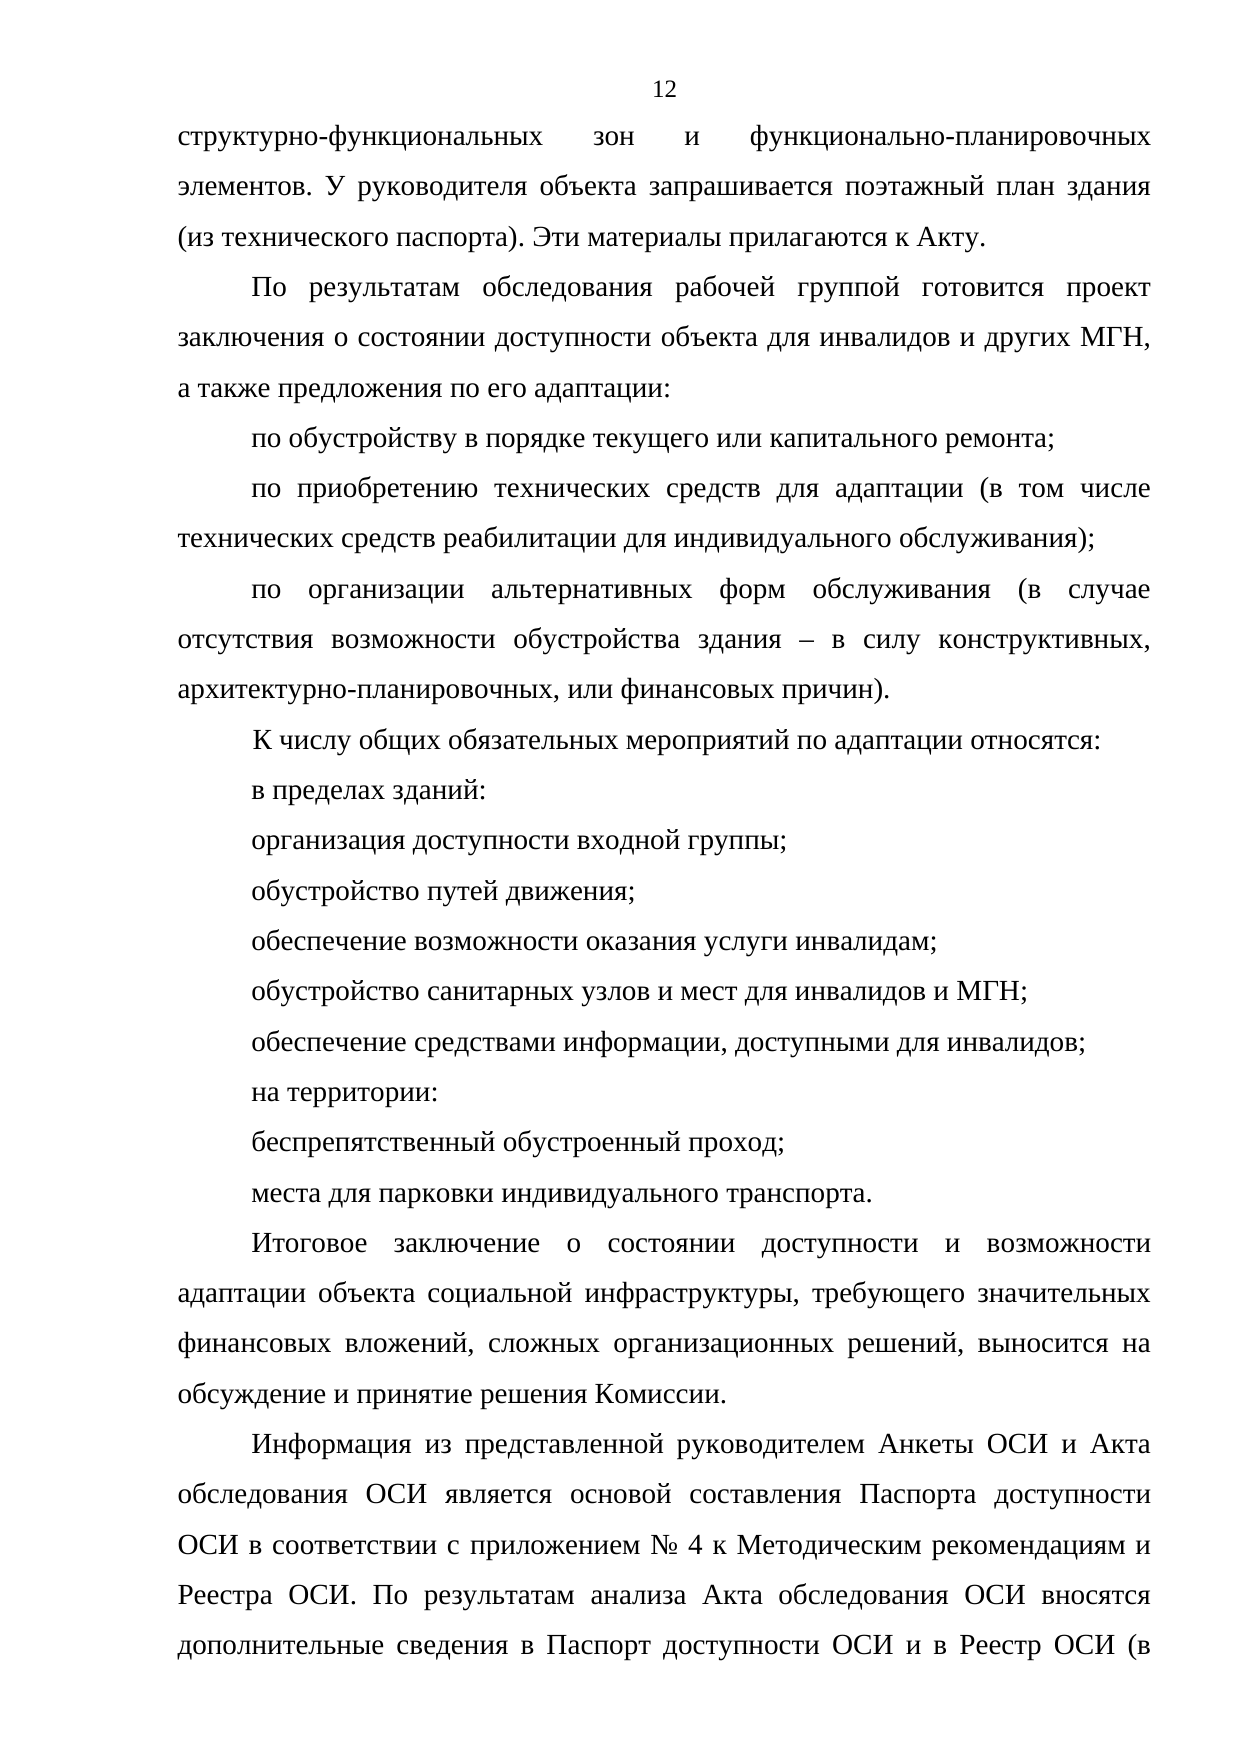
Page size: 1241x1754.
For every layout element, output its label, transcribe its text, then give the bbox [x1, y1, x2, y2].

text обустройство санитарных узлов и мест для инвалидов и МГН; [177, 973, 1152, 1007]
text обеспечение возможности оказания услуги инвалидам; [177, 923, 1152, 957]
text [177, 118, 1152, 252]
text по обустройству в порядке текущего или капитального ремонта; [177, 420, 1152, 453]
text обеспечение средствами информации, доступными для инвалидов; [177, 1024, 1152, 1057]
text по организации альтернативных форм обслуживания (в случае отсутствия возможности обустройства здания – в силу конструктивных, архитектурно-планировочных, или финансовых причин). [177, 571, 1152, 705]
text места для парковки индивидуального транспорта. [177, 1175, 1152, 1208]
text в пределах зданий: [177, 772, 1152, 806]
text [177, 1426, 1152, 1661]
text беспрепятственный обустроенный проход; [177, 1124, 1152, 1158]
text организация доступности входной группы; [177, 822, 1152, 856]
text на территории: [177, 1074, 1152, 1108]
text По результатам обследования рабочей группой готовится проект заключения о состоянии доступности объекта для инвалидов и других МГН, а также предложения по его адаптации: [177, 269, 1152, 403]
text по приобретению технических средств для адаптации (в том числе технических средств реабилитации для индивидуального обслуживания); [177, 470, 1152, 554]
text обустройство путей движения; [177, 873, 1152, 906]
text К числу общих обязательных мероприятий по адаптации относятся: [177, 722, 1152, 755]
text Итоговое заключение о состоянии доступности и возможности адаптации объекта социальной инфраструктуры, требующего значительных финансовых вложений, сложных организационных решений, выносится на обсуждение и принятие решения Комиссии. [177, 1225, 1152, 1409]
